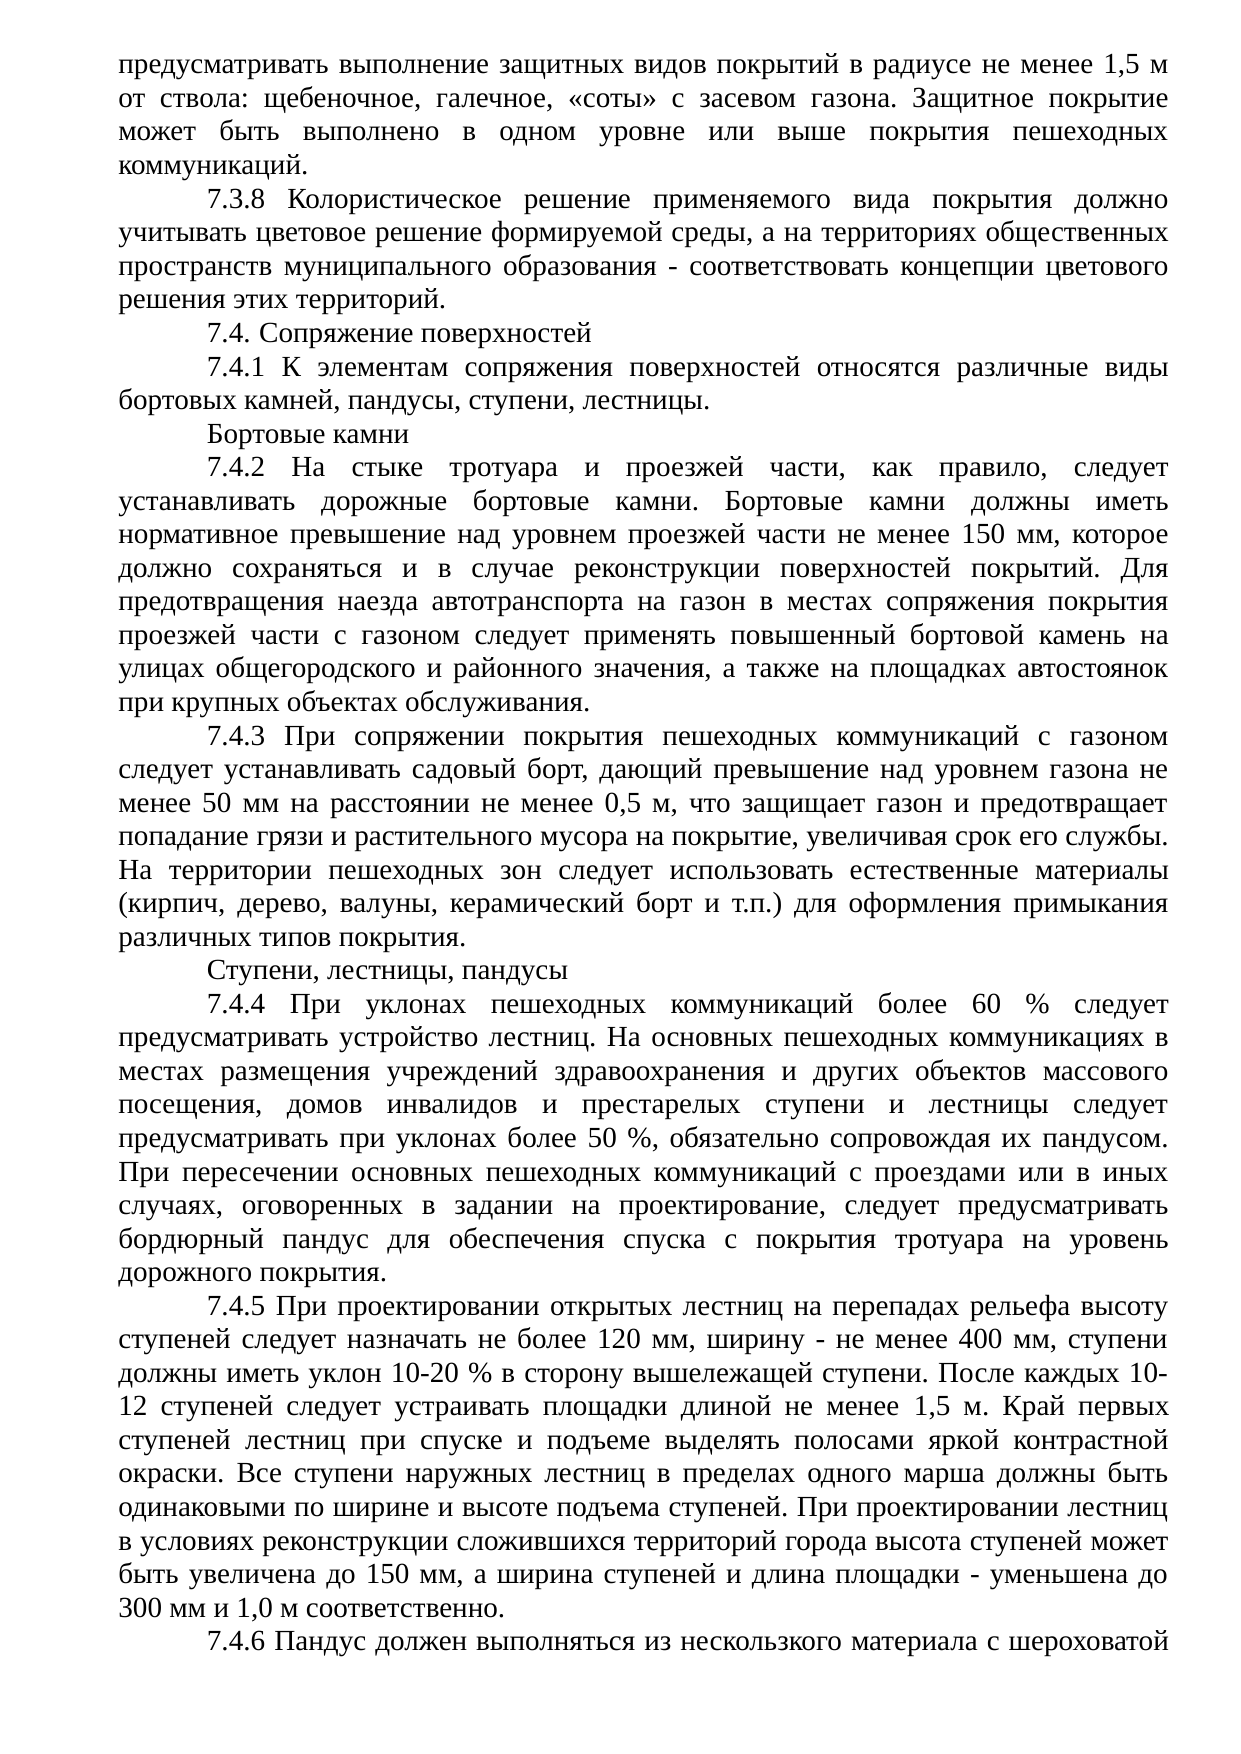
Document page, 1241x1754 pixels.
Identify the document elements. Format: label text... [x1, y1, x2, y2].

list К элементам сопряжения поверхностей относятся различные виды бортовых камней, пандусы, ступени, лестницы. [118, 349, 1169, 416]
list При уклонах пешеходных коммуникаций более 60 % следует предусматривать устройство лестниц. На основных пешеходных коммуникациях в местах размещения учреждений здравоохранения и других объектов массового посещения, домов инвалидов и престарелых ступени и лестницы следует предусматривать при уклонах более 50 %, обязательно сопровождая их пандусом. При пересечении основных пешеходных коммуникаций с проездами или в иных случаях, оговоренных в задании на проектирование, следует предусматривать бордюрный пандус для обеспечения спуска с покрытия тротуара на уровень дорожного покрытия. [118, 986, 1169, 1288]
list Сопряжение поверхностей [118, 315, 1169, 349]
list При проектировании открытых лестниц на перепадах рельефа высоту ступеней следует назначать не более 120 мм, ширину - не менее 400 мм, ступени должны иметь уклон 10-20 % в сторону вышележащей ступени. После каждых 10-12 ступеней следует устраивать площадки длиной не менее 1,5 м. Край первых ступеней лестниц при спуске и подъеме выделять полосами яркой контрастной окраски. Все ступени наружных лестниц в пределах одного марша должны быть одинаковыми по ширине и высоте подъема ступеней. При проектировании лестниц в условиях реконструкции сложившихся территорий города высота ступеней может быть увеличена до 150 мм, а ширина ступеней и длина площадки - уменьшена до 300 мм и 1,0 м соответственно. [118, 1288, 1169, 1623]
list На стыке тротуара и проезжей части, как правило, следует устанавливать дорожные бортовые камни. Бортовые камни должны иметь нормативное превышение над уровнем проезжей части не менее 150 мм, которое должно сохраняться и в случае реконструкции поверхностей покрытий. Для предотвращения наезда автотранспорта на газон в местах сопряжения покрытия проезжей части с газоном следует применять повышенный бортовой камень на улицах общегородского и районного значения, а также на площадках автостоянок при крупных объектах обслуживания. [118, 449, 1169, 718]
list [118, 1623, 1169, 1657]
list Колористическое решение применяемого вида покрытия должно учитывать цветовое решение формируемой среды, а на территориях общественных пространств муниципального образования - соответствовать концепции цветового решения этих территорий. [118, 181, 1169, 315]
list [118, 47, 1169, 181]
text Ступени, лестницы, пандусы [118, 952, 1169, 986]
text Бортовые камни [118, 416, 1169, 449]
list При сопряжении покрытия пешеходных коммуникаций с газоном следует устанавливать садовый борт, дающий превышение над уровнем газона не менее 50 мм на расстоянии не менее 0,5 м, что защищает газон и предотвращает попадание грязи и растительного мусора на покрытие, увеличивая срок его службы. На территории пешеходных зон следует использовать естественные материалы (кирпич, дерево, валуны, керамический борт и т.п.) для оформления примыкания различных типов покрытия. [118, 718, 1169, 952]
